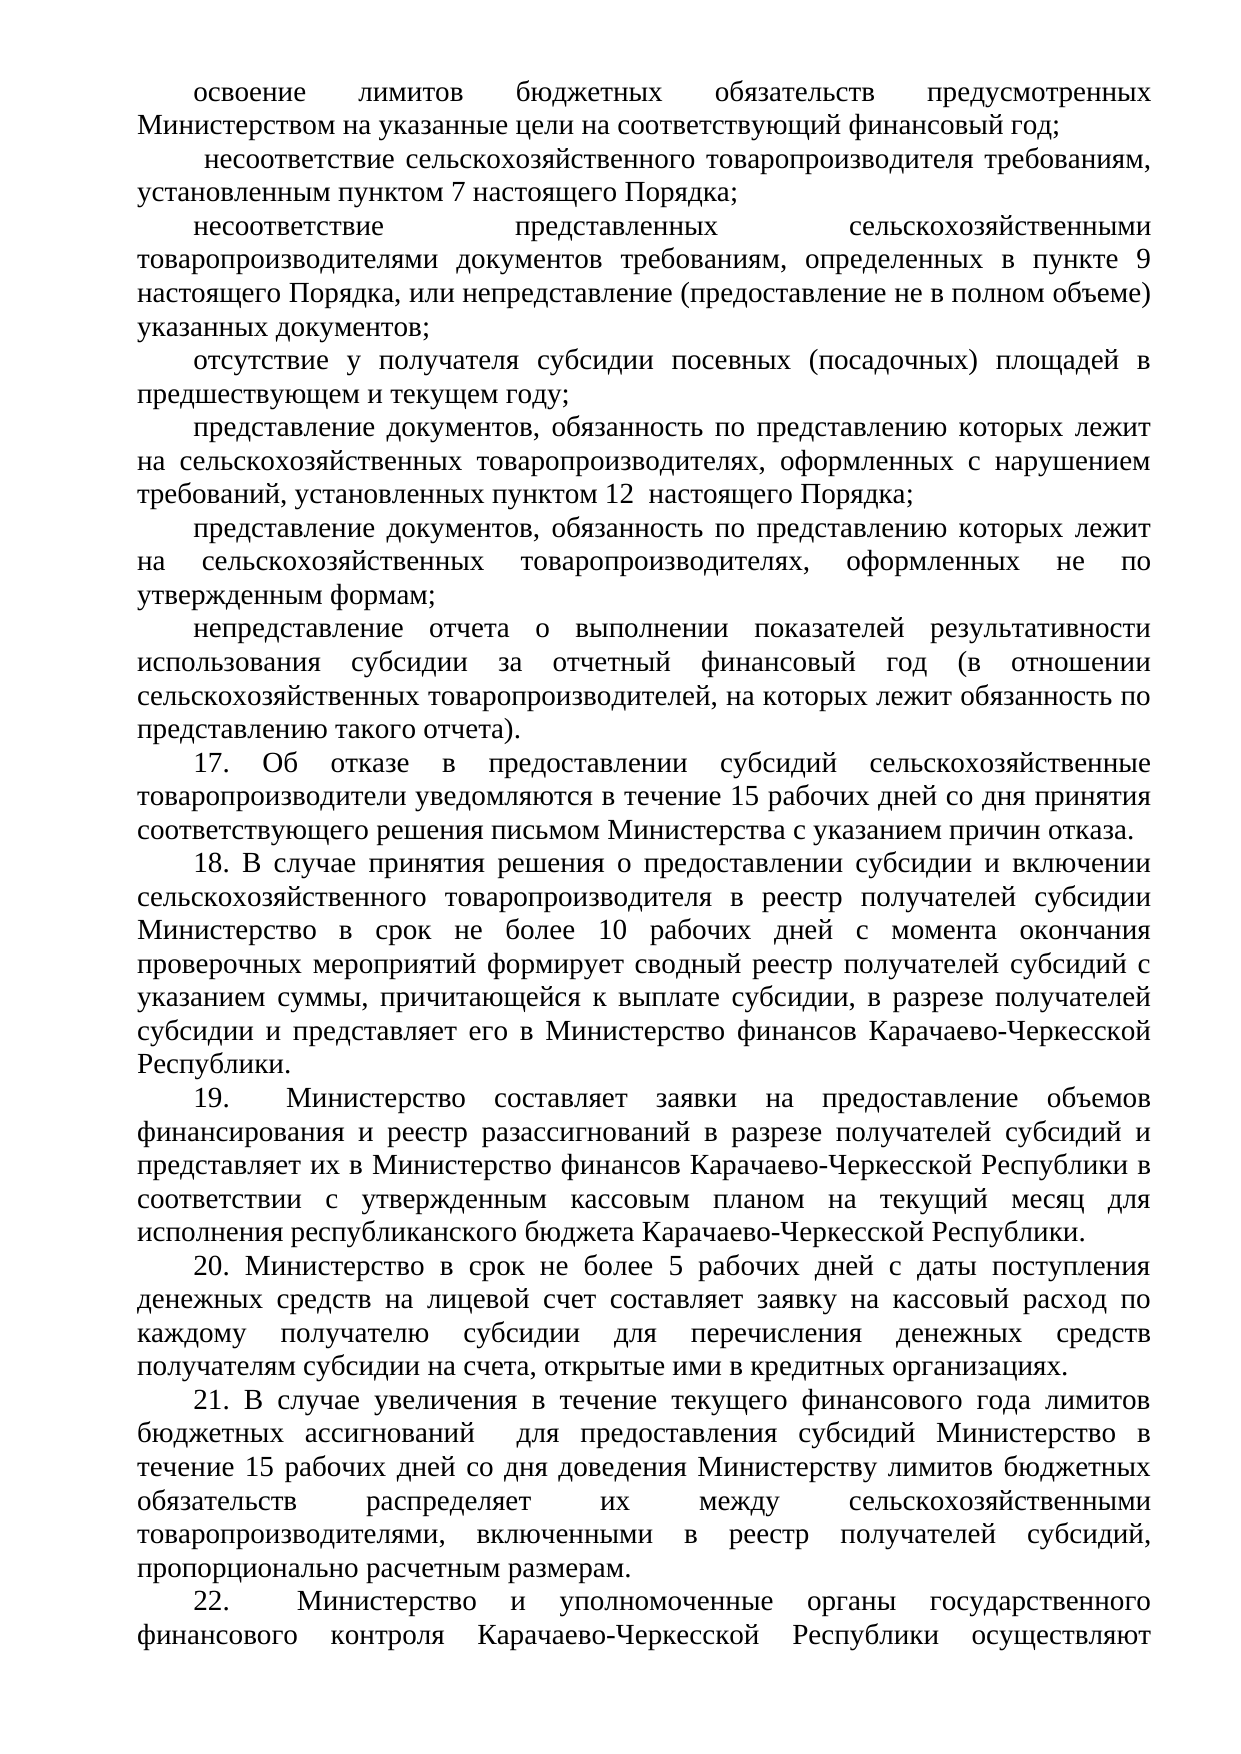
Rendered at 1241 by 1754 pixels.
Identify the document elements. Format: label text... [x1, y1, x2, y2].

text непредставление отчета о выполнении показателей результативности использования субсидии за отчетный финансовый год (в отношении сельскохозяйственных товаропроизводителей, на которых лежит обязанность по представлению такого отчета). [137, 611, 1152, 745]
text несоответствие представленных сельскохозяйственными товаропроизводителями документов требованиям, определенных в пункте 9 настоящего Порядка, или непредставление (предоставление не в полном объеме) указанных документов; [137, 208, 1152, 342]
text 18. В случае принятия решения о предоставлении субсидии и включении сельскохозяйственного товаропроизводителя в реестр получателей субсидии Министерство в срок не более 10 рабочих дней с момента окончания проверочных мероприятий формирует сводный реестр получателей субсидий с указанием суммы, причитающейся к выплате субсидии, в разрезе получателей субсидии и представляет его в Министерство финансов Карачаево-Черкесской Республики. [137, 845, 1152, 1080]
text отсутствие у получателя субсидии посевных (посадочных) площадей в предшествующем и текущем году; [137, 342, 1152, 409]
text 17. Об отказе в предоставлении субсидий сельскохозяйственные товаропроизводители уведомляются в течение 15 рабочих дней со дня принятия соответствующего решения письмом Министерства с указанием причин отказа. [137, 745, 1152, 845]
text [137, 1583, 1152, 1650]
text 21. В случае увеличения в течение текущего финансового года лимитов бюджетных ассигнований для предоставления субсидий Министерство в течение 15 рабочих дней со дня доведения Министерству лимитов бюджетных обязательств распределяет их между сельскохозяйственными товаропроизводителями, включенными в реестр получателей субсидий, пропорционально расчетным размерам. [137, 1382, 1152, 1583]
text освоение лимитов бюджетных обязательств предусмотренных Министерством на указанные цели на соответствующий финансовый год; [137, 74, 1152, 141]
text 20. Министерство в срок не более 5 рабочих дней с даты поступления денежных средств на лицевой счет составляет заявку на кассовый расход по каждому получателю субсидии для перечисления денежных средств получателям субсидии на счета, открытые ими в кредитных организациях. [137, 1248, 1152, 1382]
text 19. Министерство составляет заявки на предоставление объемов финансирования и реестр разассигнований в разрезе получателей субсидий и представляет их в Министерство финансов Карачаево-Черкесской Республики в соответствии с утвержденным кассовым планом на текущий месяц для исполнения республиканского бюджета Карачаево-Черкесской Республики. [137, 1080, 1152, 1248]
text представление документов, обязанность по представлению которых лежит на сельскохозяйственных товаропроизводителях, оформленных не по утвержденным формам; [137, 510, 1152, 611]
text представление документов, обязанность по представлению которых лежит на сельскохозяйственных товаропроизводителях, оформленных с нарушением требований, установленных пунктом 12 настоящего Порядка; [137, 409, 1152, 510]
text несоответствие сельскохозяйственного товаропроизводителя требованиям, установленным пунктом 7 настоящего Порядка; [137, 141, 1152, 208]
